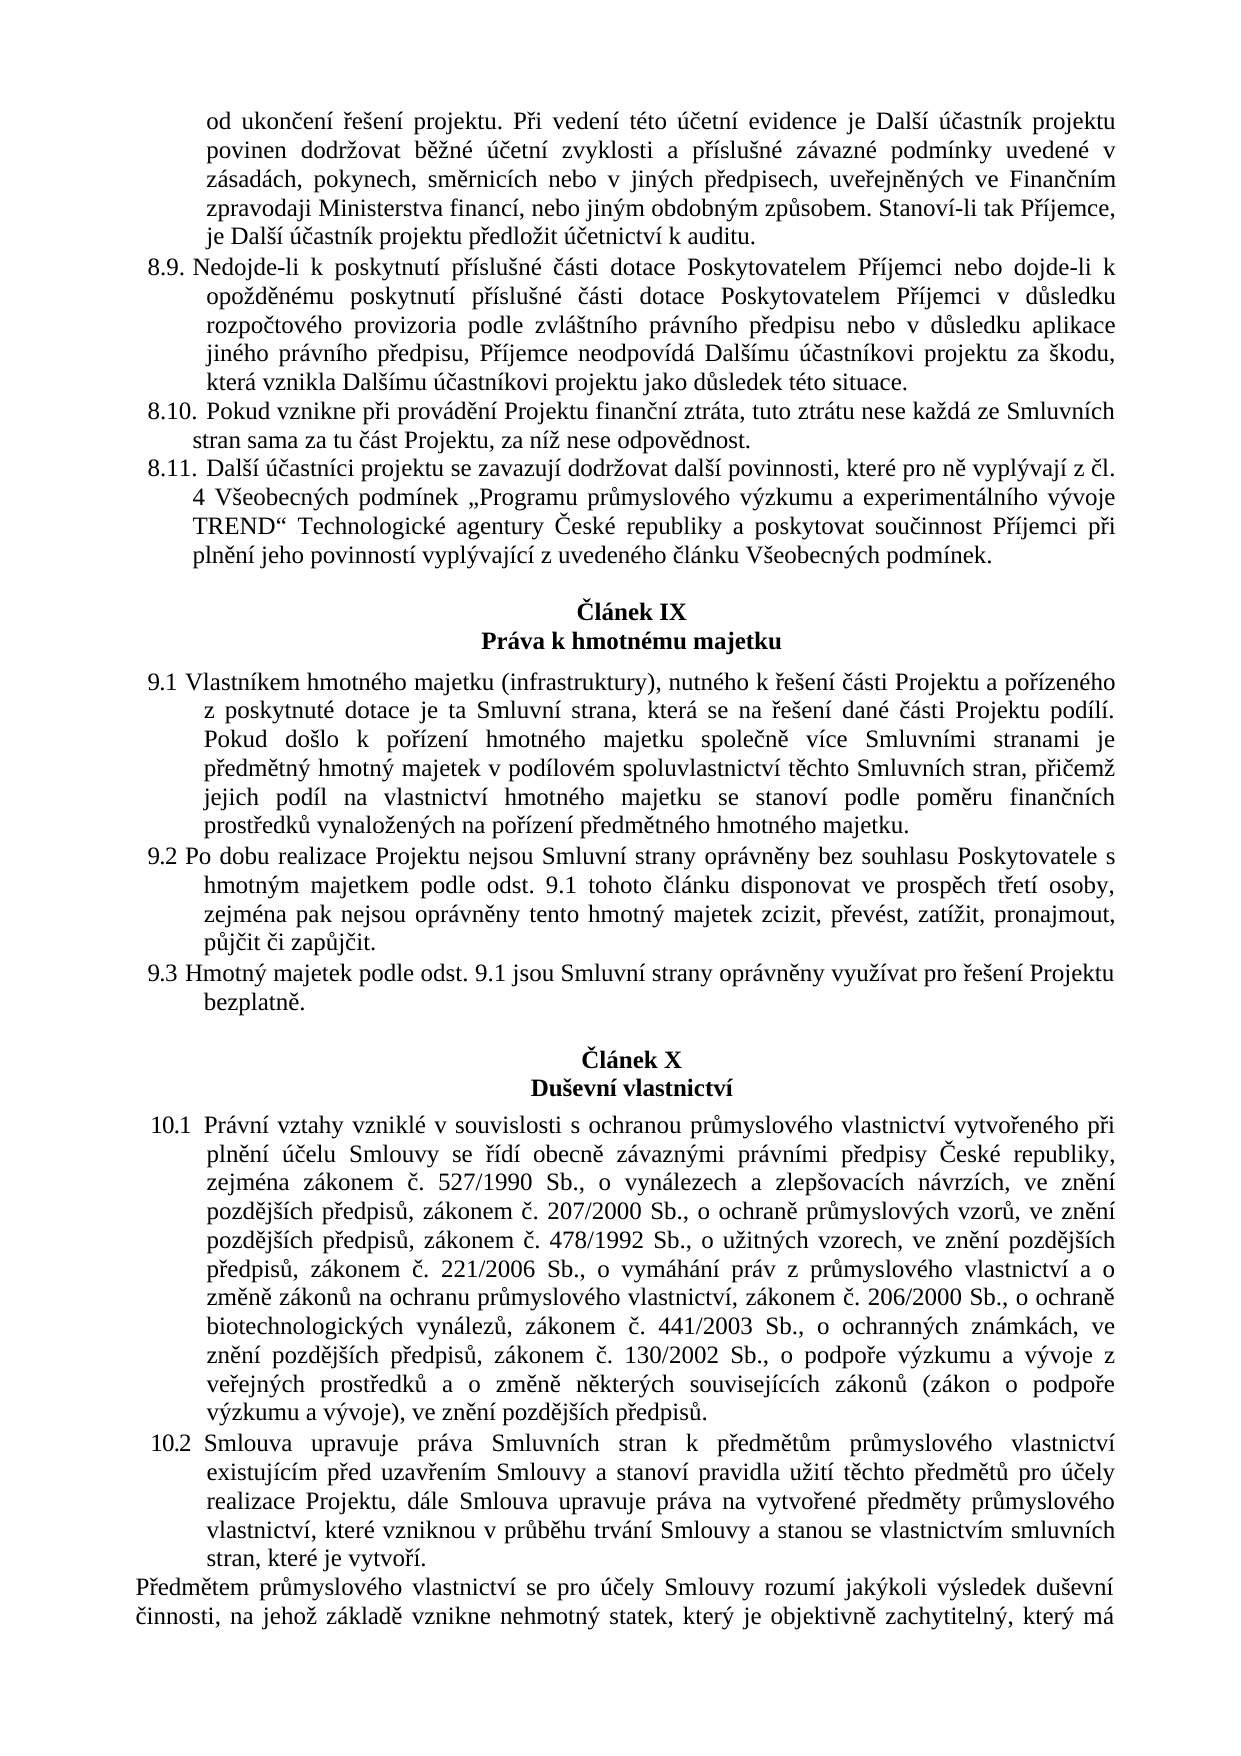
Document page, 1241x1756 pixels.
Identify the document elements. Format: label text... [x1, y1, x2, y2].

list Právní vztahy vzniklé v souvislosti s ochranou průmyslového vlastnictví vytvořeného při plnění účelu Smlouvy se řídí obecně závaznými právními předpisy České republiky, zejména zákonem č. 527/1990 Sb., o vynálezech a zlepšovacích návrzích, ve znění pozdějších předpisů, zákonem č. 207/2000 Sb., o ochraně průmyslových vzorů, ve znění pozdějších předpisů, zákonem č. 478/1992 Sb., o užitných vzorech, ve znění pozdějších předpisů, zákonem č. 221/2006 Sb., o vymáhání práv z průmyslového vlastnictví a o změně zákonů na ochranu průmyslového vlastnictví, zákonem č. 206/2000 Sb., o ochraně biotechnologických vynálezů, zákonem č. 441/2003 Sb., o ochranných známkách, ve znění pozdějších předpisů, zákonem č. 130/2002 Sb., o podpoře výzkumu a vývoje z veřejných prostředků a o změně některých souvisejících zákonů (zákon o podpoře výzkumu a vývoje), ve znění pozdějších předpisů. [150, 1110, 1116, 1426]
list Další účastníci projektu se zavazují dodržovat další povinnosti, které pro ně vyplývají z čl. 4 Všeobecných podmínek „Programu průmyslového výzkumu a experimentálního vývoje TREND“ Technologické agentury České republiky a poskytovat součinnost Příjemci při plnění jeho povinností vyplývající z uvedeného článku Všeobecných podmínek. [147, 453, 1116, 568]
list Hmotný majetek podle odst. 9.1 jsou Smluvní strany oprávněny využívat pro řešení Projektu bezplatně. [147, 958, 1115, 1016]
list Vlastníkem hmotného majetku (infrastruktury), nutného k řešení části Projektu a pořízeného z poskytnuté dotace je ta Smluvní strana, která se na řešení dané části Projektu podílí. Pokud došlo k pořízení hmotného majetku společně více Smluvními stranami je předmětný hmotný majetek v podílovém spoluvlastnictví těchto Smluvních stran, přičemž jejich podíl na vlastnictví hmotného majetku se stanoví podle poměru finančních prostředků vynaložených na pořízení předmětného hmotného majetku. [147, 667, 1116, 839]
subtitle Duševní vlastnictví [135, 1073, 1128, 1102]
list Po dobu realizace Projektu nejsou Smluvní strany oprávněny bez souhlasu Poskytovatele s hmotným majetkem podle odst. 9.1 tohoto článku disponovat ve prospěch třetí osoby, zejména pak nejsou oprávněny tento hmotný majetek zcizit, převést, zatížit, pronajmout, půjčit či zapůjčit. [147, 841, 1116, 956]
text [135, 1572, 1115, 1630]
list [147, 106, 1116, 250]
list Nedojde-li k poskytnutí příslušné části dotace Poskytovatelem Příjemci nebo dojde-li k opožděnému poskytnutí příslušné části dotace Poskytovatelem Příjemci v důsledku rozpočtového provizoria podle zvláštního právního předpisu nebo v důsledku aplikace jiného právního předpisu, Příjemce neodpovídá Dalšímu účastníkovi projektu za škodu, která vznikla Dalšímu účastníkovi projektu jako důsledek této situace. [147, 252, 1116, 396]
subtitle Článek X [135, 1045, 1128, 1073]
subtitle Článek IX [135, 597, 1128, 626]
list Smlouva upravuje práva Smluvních stran k předmětům průmyslového vlastnictví existujícím před uzavřením Smlouvy a stanoví pravidla užití těchto předmětů pro účely realizace Projektu, dále Smlouva upravuje práva na vytvořené předměty průmyslového vlastnictví, které vzniknou v průběhu trvání Smlouvy a stanou se vlastnictvím smluvních stran, které je vytvoří. [150, 1428, 1116, 1572]
text Práva k hmotnému majetku [135, 626, 1128, 655]
list Pokud vznikne při provádění Projektu finanční ztráta, tuto ztrátu nese každá ze Smluvních stran sama za tu část Projektu, za níž nese odpovědnost. [147, 396, 1116, 453]
